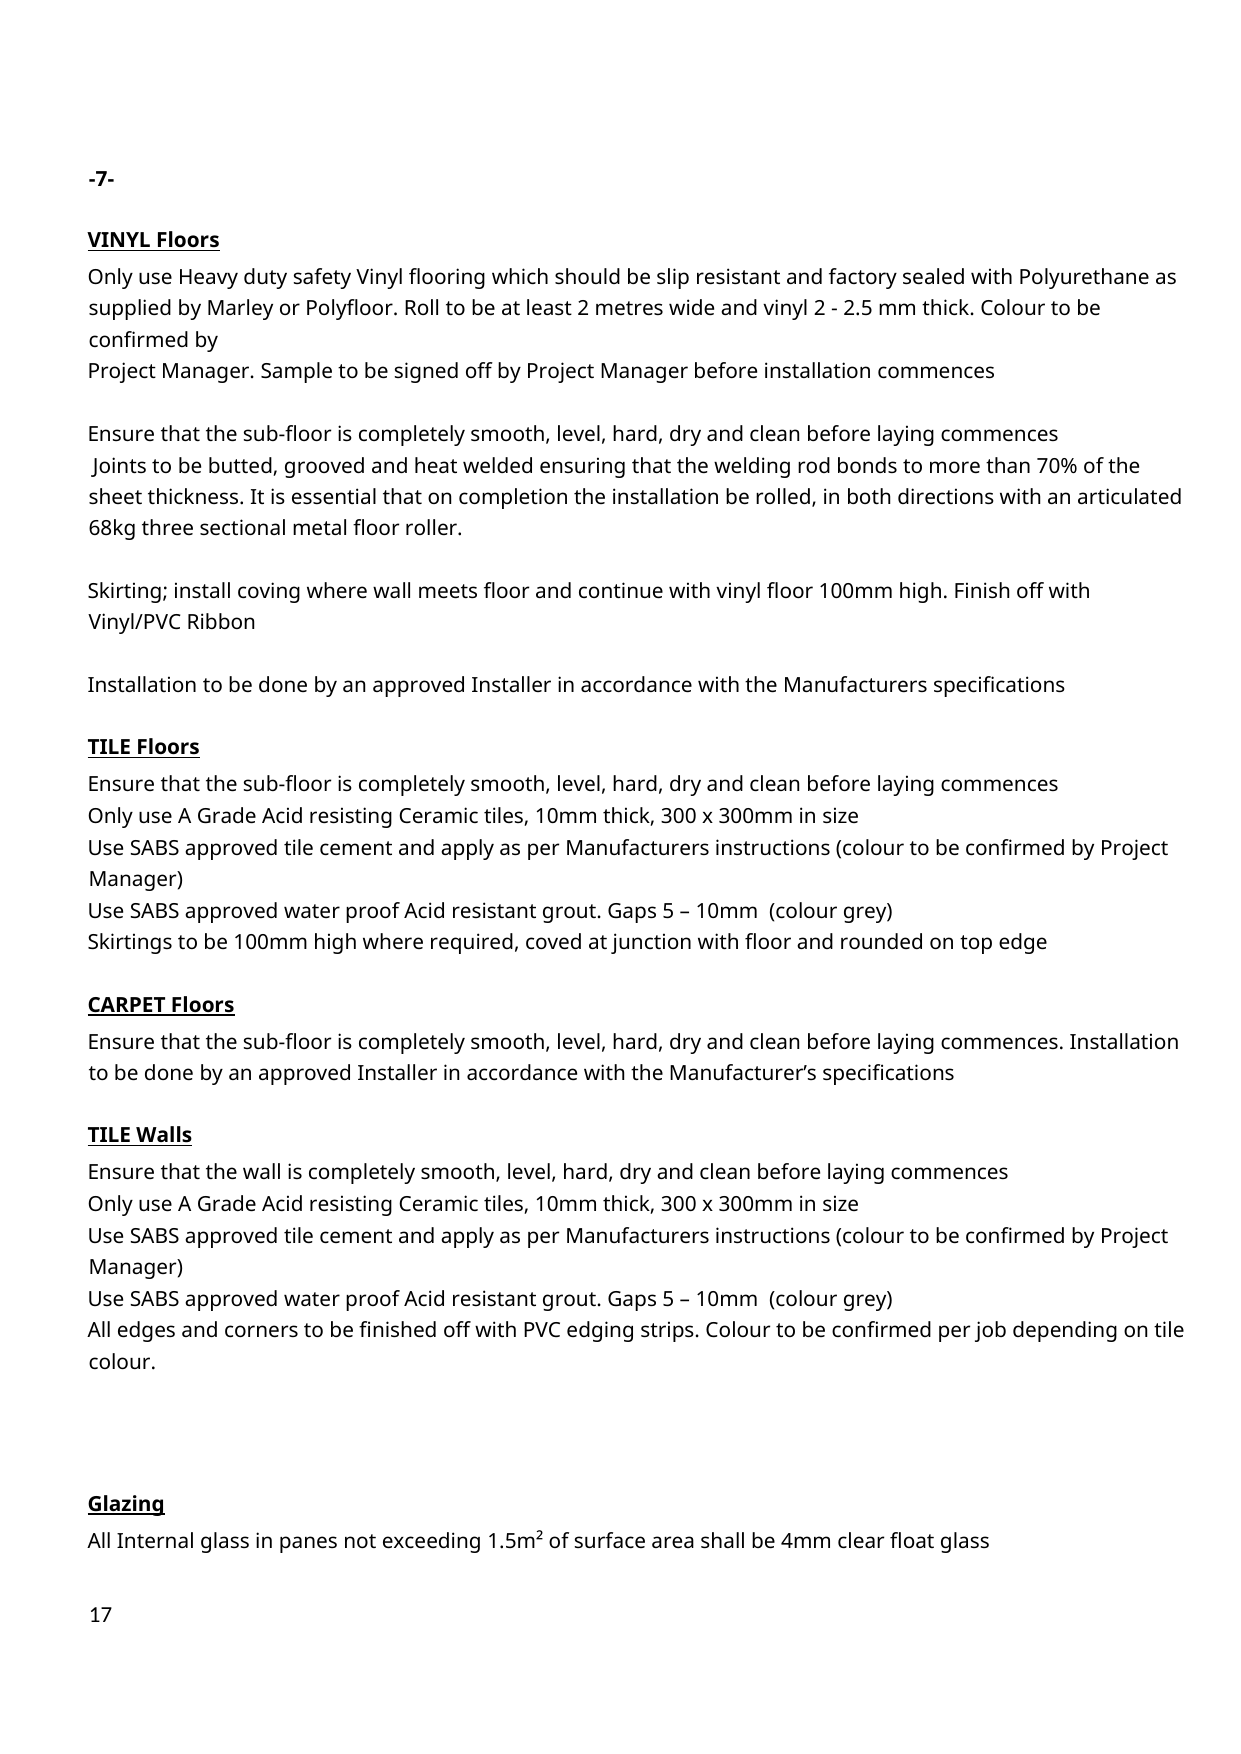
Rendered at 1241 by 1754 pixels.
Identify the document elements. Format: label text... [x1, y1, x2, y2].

subtitle TILE Floors [87, 732, 1206, 761]
text Ensure that the sub-floor is completely smooth, level, hard, dry and clean before laying commences. Installation to be done by an approved Installer in accordance with the Manufacturer’s specifications [87, 1027, 1187, 1086]
text Skirtings to be 100mm high where required, coved at junction with floor and rounded on top edge [87, 927, 1187, 956]
text -7- [89, 164, 1211, 192]
text Use SABS approved tile cement and apply as per Manufacturers instructions (colour to be confirmed by Project Manager) [87, 1221, 1187, 1281]
text Only use A Grade Acid resisting Ceramic tiles, 10mm thick, 300 x 300mm in size [87, 1189, 1187, 1217]
subtitle Glazing [87, 1489, 1206, 1518]
subtitle CARPET Floors [87, 990, 1206, 1018]
text Only use A Grade Acid resisting Ceramic tiles, 10mm thick, 300 x 300mm in size [87, 801, 1187, 829]
subtitle TILE Walls [87, 1121, 1206, 1149]
text All Internal glass in panes not exceeding 1.5m² of surface area shall be 4mm clear float glass [87, 1526, 1187, 1554]
text Ensure that the wall is completely smooth, level, hard, dry and clean before laying commences [87, 1157, 1187, 1186]
text Use SABS approved tile cement and apply as per Manufacturers instructions (colour to be confirmed by Project Manager) [87, 833, 1187, 892]
text All edges and corners to be finished off with PVC edging strips. Colour to be confirmed per job depending on tile colour. [87, 1316, 1187, 1375]
text Joints to be butted, grooved and heat welded ensuring that the welding rod bonds to more than 70% of the sheet thickness. It is essential that on completion the installation be rolled, in both directions with an articulated 68kg three sectional metal floor roller. [87, 451, 1187, 542]
text Project Manager. Sample to be signed off by Project Manager before installation commences [87, 356, 1187, 385]
text Use SABS approved water proof Acid resistant grout. Gaps 5 – 10mm (colour grey) [87, 896, 1187, 924]
text Ensure that the sub-floor is completely smooth, level, hard, dry and clean before laying commences [87, 769, 1187, 798]
text Skirting; install coving where wall meets floor and continue with vinyl floor 100mm high. Finish off with Vinyl/PVC Ribbon [87, 576, 1187, 636]
text Only use Heavy duty safety Vinyl flooring which should be slip resistant and factory sealed with Polyurethane as supplied by Marley or Polyfloor. Roll to be at least 2 metres wide and vinyl 2 - 2.5 mm thick. Colour to be confirmed by [87, 262, 1187, 353]
text Installation to be done by an approved Installer in accordance with the Manufacturers specifications [87, 670, 1187, 698]
subtitle VINYL Floors [87, 226, 1206, 254]
text Use SABS approved water proof Acid resistant grout. Gaps 5 – 10mm (colour grey) [87, 1284, 1187, 1312]
text Ensure that the sub-floor is completely smooth, level, hard, dry and clean before laying commences [87, 419, 1187, 448]
